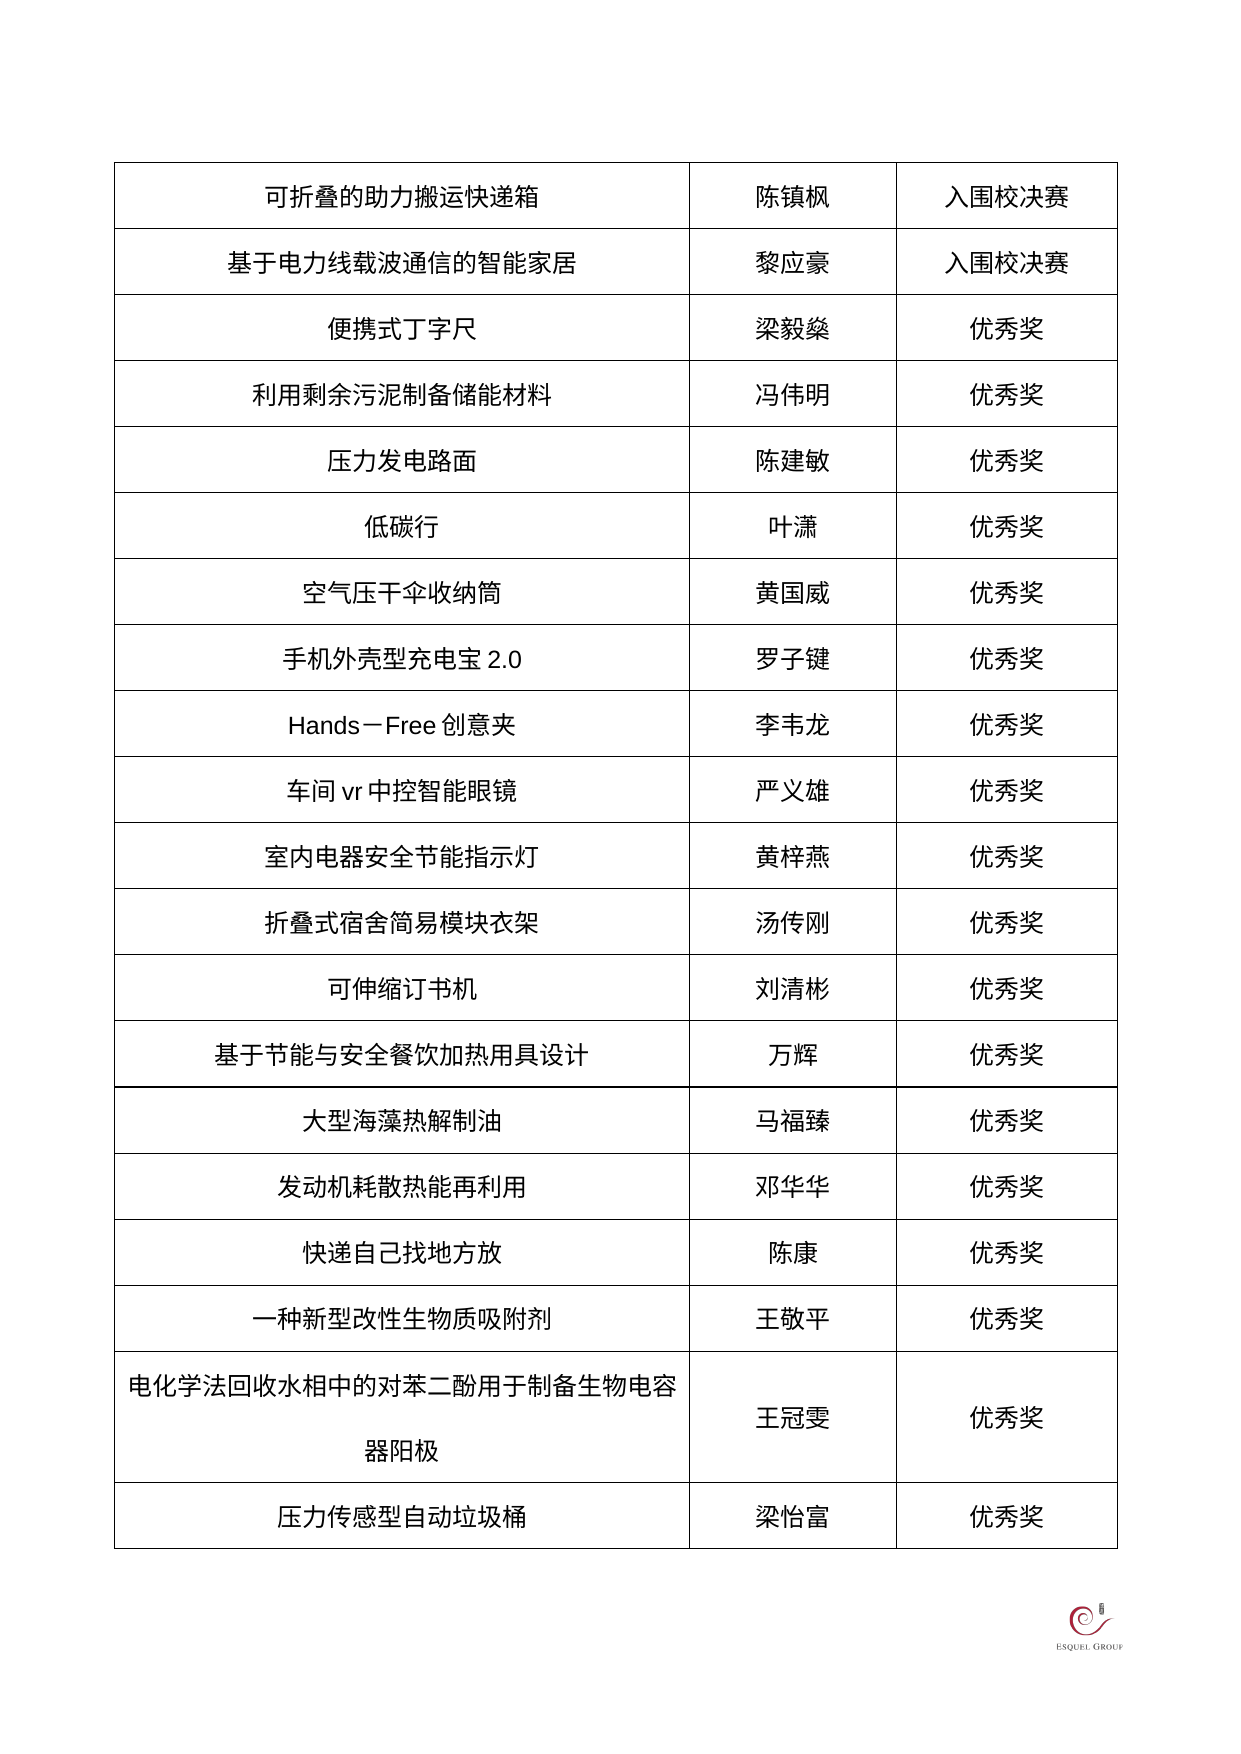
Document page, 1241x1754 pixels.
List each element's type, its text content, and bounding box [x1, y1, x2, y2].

table_cell 手机外壳型充电宝2.0 [115, 625, 689, 690]
table_cell 基于电力线载波通信的智能家居 [115, 229, 689, 294]
table_cell 优秀奖 [897, 1021, 1117, 1086]
table_cell 压力发电路面 [115, 427, 689, 492]
table_cell 优秀奖 [897, 1352, 1117, 1482]
table_cell 优秀奖 [897, 427, 1117, 492]
table_cell 梁怡富 [690, 1483, 896, 1548]
table_cell 优秀奖 [897, 757, 1117, 822]
table_cell 李韦龙 [690, 691, 896, 756]
table_cell 优秀奖 [897, 823, 1117, 888]
table_cell 车间vr中控智能眼镜 [115, 757, 689, 822]
table_cell 叶潇 [690, 493, 896, 558]
table_cell 优秀奖 [897, 559, 1117, 624]
table_cell 梁毅燊 [690, 295, 896, 360]
table_cell 优秀奖 [897, 955, 1117, 1020]
table_cell Hands－Free创意夹 [115, 691, 689, 756]
table_cell 便携式丁字尺 [115, 295, 689, 360]
table_cell 优秀奖 [897, 493, 1117, 558]
table_cell 优秀奖 [897, 889, 1117, 954]
table_cell 冯伟明 [690, 361, 896, 426]
table_cell 王冠雯 [690, 1352, 896, 1482]
table_cell 一种新型改性生物质吸附剂 [115, 1286, 689, 1351]
table_cell 万辉 [690, 1021, 896, 1086]
table_cell 优秀奖 [897, 361, 1117, 426]
table_cell 压力传感型自动垃圾桶 [115, 1483, 689, 1548]
table_cell 可折叠的助力搬运快递箱 [115, 163, 689, 228]
table_cell 入围校决赛 [897, 163, 1117, 228]
table_cell 利用剩余污泥制备储能材料 [115, 361, 689, 426]
picture [1056, 1603, 1123, 1651]
table_cell 优秀奖 [897, 625, 1117, 690]
table_cell 电化学法回收水相中的对苯二酚用于制备生物电容器阳极 [115, 1352, 689, 1482]
table_cell 优秀奖 [897, 1286, 1117, 1351]
table_cell 低碳行 [115, 493, 689, 558]
table_cell 黄梓燕 [690, 823, 896, 888]
table_cell 黎应豪 [690, 229, 896, 294]
table_cell 黄国威 [690, 559, 896, 624]
table_cell 刘清彬 [690, 955, 896, 1020]
table_cell 陈镇枫 [690, 163, 896, 228]
table_cell 基于节能与安全餐饮加热用具设计 [115, 1021, 689, 1086]
table_cell 折叠式宿舍简易模块衣架 [115, 889, 689, 954]
table_cell 陈康 [690, 1220, 896, 1284]
table_cell 室内电器安全节能指示灯 [115, 823, 689, 888]
table_cell 马福臻 [690, 1088, 896, 1152]
table_cell 优秀奖 [897, 1483, 1117, 1548]
table_cell 优秀奖 [897, 1220, 1117, 1284]
table_cell 严义雄 [690, 757, 896, 822]
table_cell 优秀奖 [897, 1154, 1117, 1218]
table_cell 陈建敏 [690, 427, 896, 492]
table_cell 汤传刚 [690, 889, 896, 954]
table_cell 优秀奖 [897, 295, 1117, 360]
table_cell 大型海藻热解制油 [115, 1088, 689, 1152]
table_cell 入围校决赛 [897, 229, 1117, 294]
table_cell 邓华华 [690, 1154, 896, 1218]
table_cell 王敬平 [690, 1286, 896, 1351]
table_cell 优秀奖 [897, 691, 1117, 756]
table_cell 可伸缩订书机 [115, 955, 689, 1020]
table_cell 发动机耗散热能再利用 [115, 1154, 689, 1218]
table_cell 罗子键 [690, 625, 896, 690]
table_cell 优秀奖 [897, 1088, 1117, 1152]
table_cell 空气压干伞收纳筒 [115, 559, 689, 624]
table_cell 快递自己找地方放 [115, 1220, 689, 1284]
